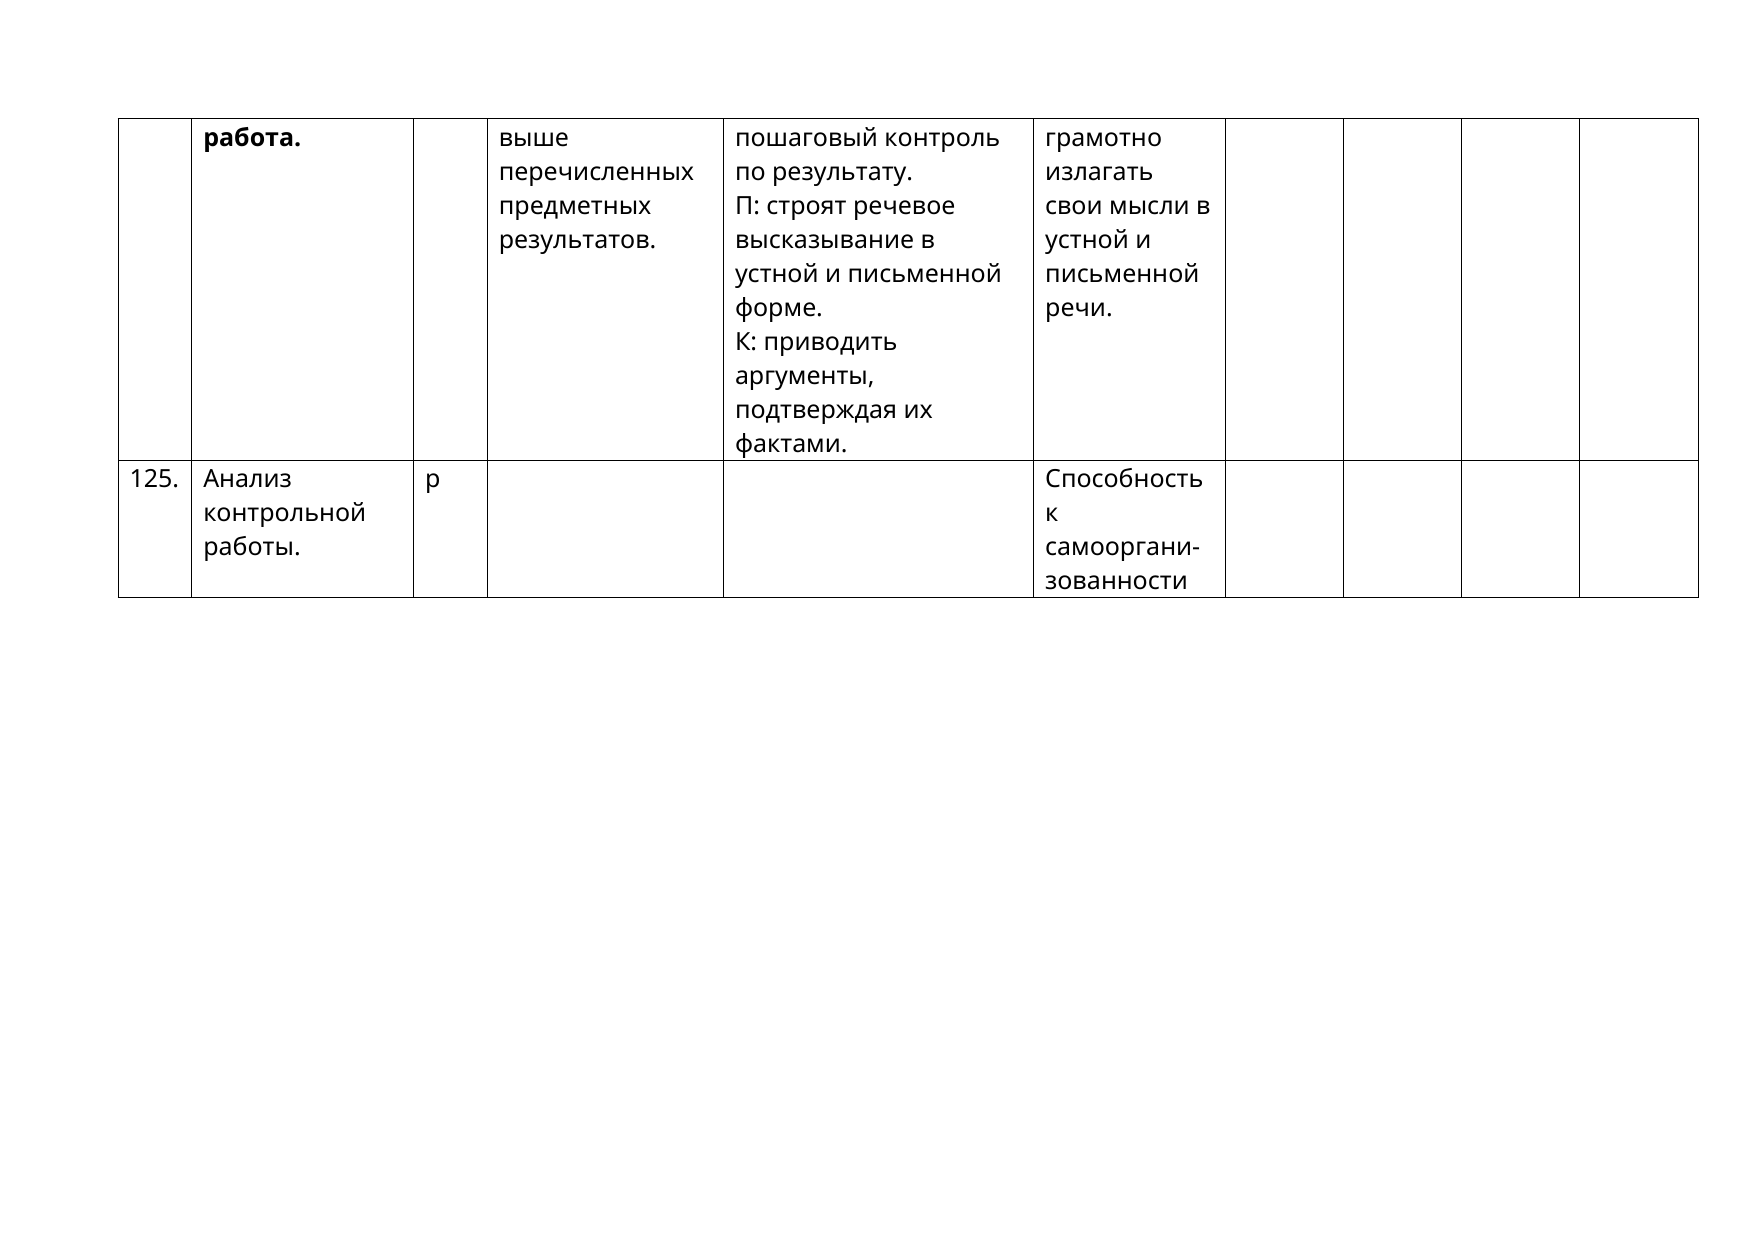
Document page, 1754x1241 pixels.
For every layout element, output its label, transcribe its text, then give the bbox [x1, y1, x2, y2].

table_cell [488, 461, 723, 597]
table_cell [1462, 119, 1579, 460]
table_cell [724, 461, 1033, 597]
table_cell [1344, 461, 1461, 597]
table_cell К [414, 119, 487, 460]
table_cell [488, 119, 723, 460]
table_cell [1462, 461, 1579, 597]
table_cell Анализ контрольной работы. [192, 461, 413, 597]
table_cell [119, 119, 191, 460]
table_cell [119, 461, 191, 597]
table_cell Способность к самооргани-зованности [1034, 461, 1225, 597]
table_cell [1226, 119, 1343, 460]
table_cell [1344, 119, 1461, 460]
table_cell р [414, 461, 487, 597]
table_cell [1580, 461, 1698, 597]
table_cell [724, 119, 1033, 460]
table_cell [192, 119, 413, 460]
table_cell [1034, 119, 1225, 460]
table_cell [1226, 461, 1343, 597]
table_cell [1580, 119, 1698, 460]
